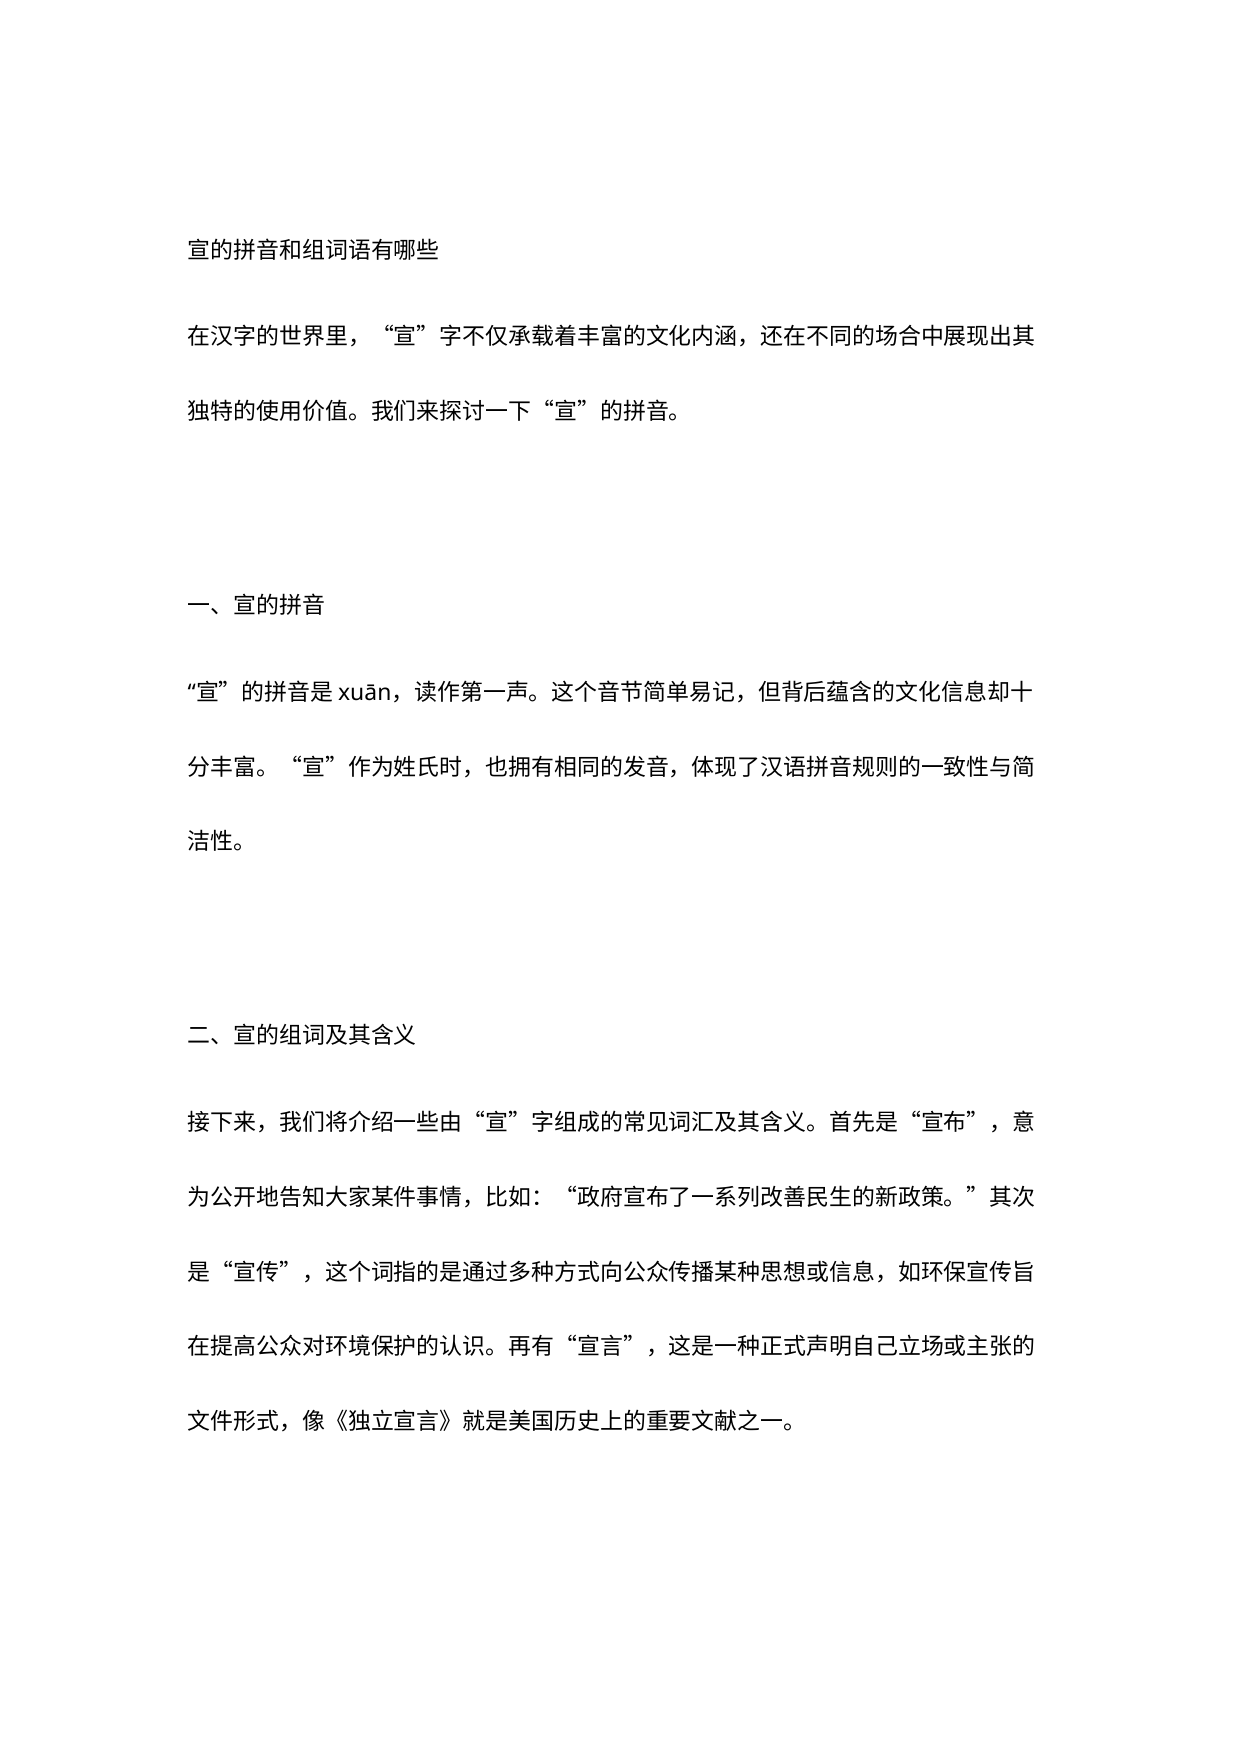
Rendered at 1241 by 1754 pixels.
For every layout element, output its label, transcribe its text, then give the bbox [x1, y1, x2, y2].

text 二、宣的组词及其含义 [187, 1002, 1053, 1067]
text 宣的拼音和组词语有哪些 [187, 216, 1053, 281]
text 一、宣的拼音 [187, 571, 1053, 636]
text 接下来，我们将介绍一些由“宣”字组成的常见词汇及其含义。首先是“宣布”，意为公开地告知大家某件事情，比如：“政府宣布了一系列改善民生的新政策。”其次是“宣传”，这个词指的是通过多种方式向公众传播某种思想或信息，如环保宣传旨在提高公众对环境保护的认识。再有“宣言”，这是一种正式声明自己立场或主张的文件形式，像《独立宣言》就是美国历史上的重要文献之一。 [187, 1088, 1053, 1452]
text “宣”的拼音是xuān，读作第一声。这个音节简单易记，但背后蕴含的文化信息却十分丰富。“宣”作为姓氏时，也拥有相同的发音，体现了汉语拼音规则的一致性与简洁性。 [187, 658, 1053, 872]
text 在汉字的世界里，“宣”字不仅承载着丰富的文化内涵，还在不同的场合中展现出其独特的使用价值。我们来探讨一下“宣”的拼音。 [187, 302, 1053, 442]
